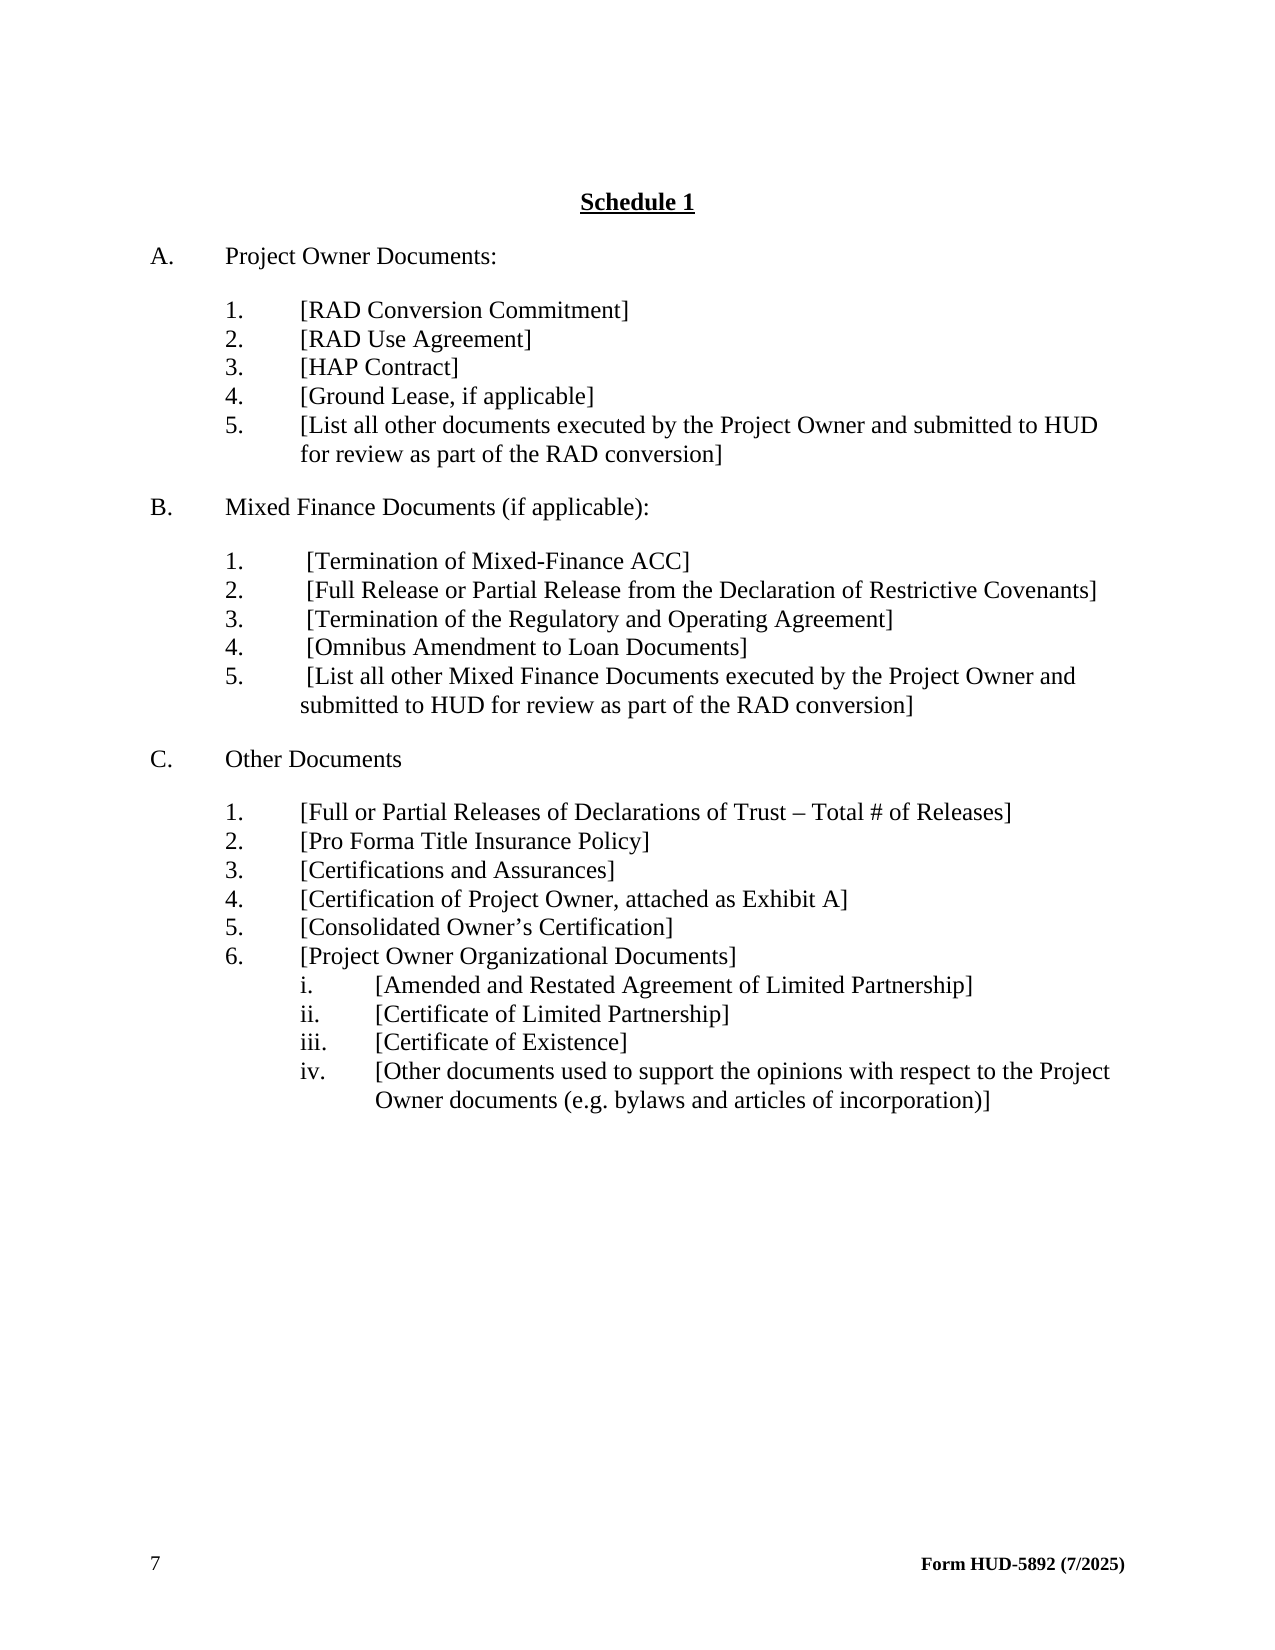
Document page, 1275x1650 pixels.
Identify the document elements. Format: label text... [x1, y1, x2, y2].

text A. Project Owner Documents: [150, 241, 1125, 270]
text iii. [Certificate of Existence] [300, 1027, 1125, 1056]
text 2. [Full Release or Partial Release from the Declaration of Restrictive Covenants] [225, 575, 1125, 604]
text 4. [Certification of Project Owner, attached as Exhibit A] [225, 884, 1125, 912]
text 1. [Full or Partial Releases of Declarations of Trust – Total # of Releases] [225, 797, 1125, 826]
text 4. [Omnibus Amendment to Loan Documents] [225, 632, 1125, 661]
text 6. [Project Owner Organizational Documents] [225, 941, 1125, 970]
text C. Other Documents [150, 744, 1125, 772]
text iv. [Other documents used to support the opinions with respect to the Project Owner documents (e.g. bylaws and articles of incorporation)] [300, 1056, 1125, 1114]
text B. Mixed Finance Documents (if applicable): [150, 492, 1125, 521]
text i. [Amended and Restated Agreement of Limited Partnership] [300, 970, 1125, 999]
text 1. [RAD Conversion Commitment] [225, 295, 1125, 324]
text 1. [Termination of Mixed-Finance ACC] [225, 546, 1125, 575]
text 3. [HAP Contract] [225, 352, 1125, 381]
text 3. [Certifications and Assurances] [225, 855, 1125, 884]
subtitle Schedule 1 [150, 187, 1125, 216]
text 3. [Termination of the Regulatory and Operating Agreement] [225, 604, 1125, 632]
text 5. [Consolidated Owner’s Certification] [225, 912, 1125, 941]
text ii. [Certificate of Limited Partnership] [300, 999, 1125, 1027]
text 5. [List all other Mixed Finance Documents executed by the Project Owner and submitted to HUD for review as part of the RAD conversion] [225, 661, 1125, 719]
text 2. [Pro Forma Title Insurance Policy] [225, 826, 1125, 855]
text 2. [RAD Use Agreement] [225, 324, 1125, 352]
text 5. [List all other documents executed by the Project Owner and submitted to HUD for review as part of the RAD conversion] [225, 410, 1125, 467]
text 4. [Ground Lease, if applicable] [225, 381, 1125, 410]
